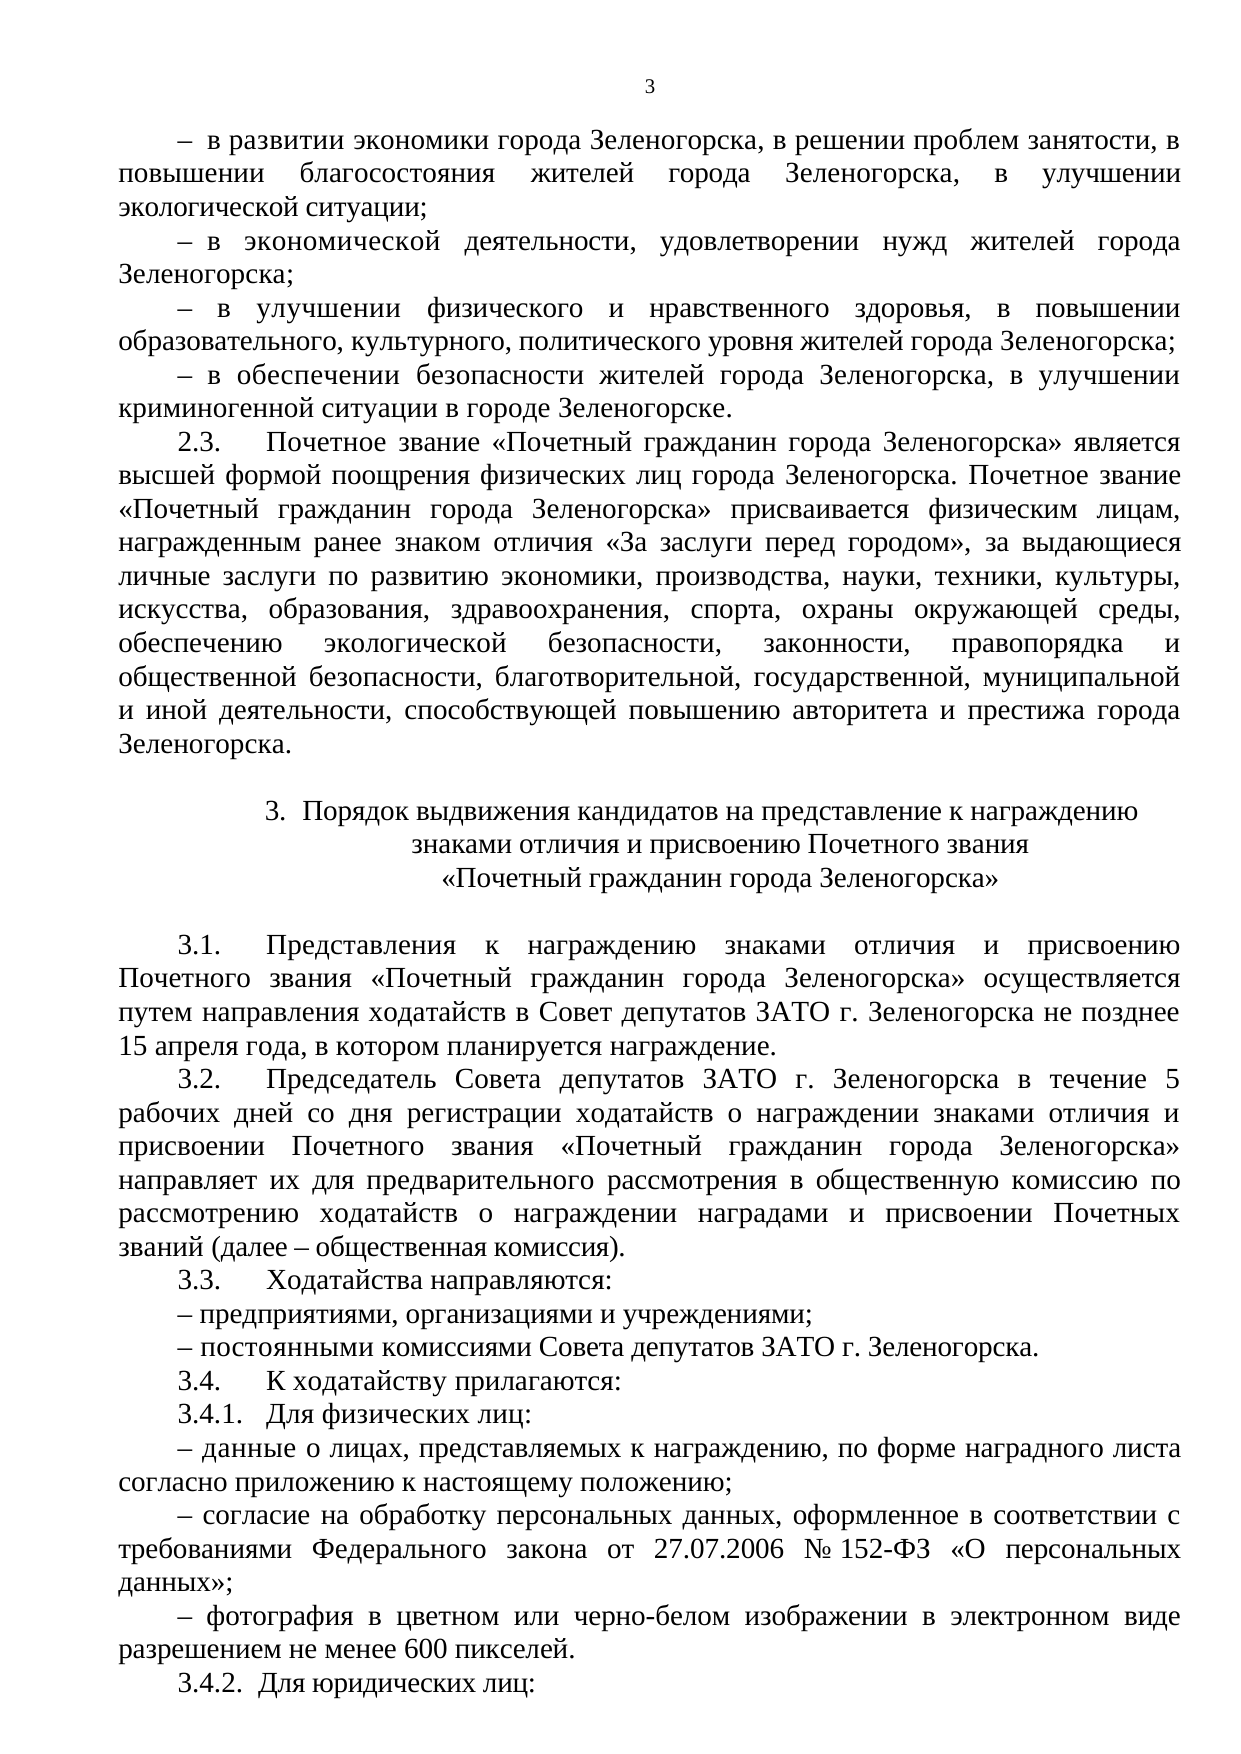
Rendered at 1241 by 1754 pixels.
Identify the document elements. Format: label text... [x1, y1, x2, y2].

text – данные о лицах, представляемых к награждению, по форме наградного листа согласно приложению к настоящему положению; [118, 1430, 1181, 1497]
text – постоянными комиссиями Совета депутатов ЗАТО г. Зеленогорска. [177, 1329, 1181, 1363]
text – предприятиями, организациями и учреждениями; [118, 1296, 1181, 1329]
list «Почетный гражданин города Зеленогорска» [259, 860, 1181, 893]
list К ходатайству прилагаются: [118, 1363, 1181, 1397]
list в развитии экономики города Зеленогорска, в решении проблем занятости, в повышении благосостояния жителей города Зеленогорска, в улучшении экологической ситуации; [118, 122, 1181, 223]
list согласие на обработку персональных данных, оформленное в соответствии с требованиями Федерального закона от 27.07.2006 № 152-ФЗ «О персональных данных»; [118, 1497, 1181, 1598]
list Почетное звание «Почетный гражданин города Зеленогорска» является высшей формой поощрения физических лиц города Зеленогорска. Почетное звание «Почетный гражданин города Зеленогорска» присваивается физическим лицам, награжденным ранее знаком отличия «За заслуги перед городом», за выдающиеся личные заслуги по развитию экономики, производства, науки, техники, культуры, искусства, образования, здравоохранения, спорта, охраны окружающей среды, обеспечению экологической безопасности, законности, правопорядка и общественной безопасности, благотворительной, государственной, муниципальной и иной деятельности, способствующей повышению авторитета и престижа города Зеленогорска. [118, 424, 1181, 759]
text – в обеспечении безопасности жителей города Зеленогорска, в улучшении криминогенной ситуации в городе Зеленогорске. [118, 357, 1181, 424]
list Для физических лиц: [118, 1397, 1181, 1430]
list Ходатайства направляются: [118, 1262, 1181, 1296]
list Для юридических лиц: [118, 1665, 1181, 1698]
text – в улучшении физического и нравственного здоровья, в повышении образовательного, культурного, политического уровня жителей города Зеленогорска; [118, 290, 1181, 357]
list в экономической деятельности, удовлетворении нужд жителей города Зеленогорска; [118, 223, 1181, 290]
text – фотография в цветном или черно-белом изображении в электронном виде разрешением не менее 600 пикселей. [118, 1598, 1181, 1665]
list Порядок выдвижения кандидатов на представление к награждению знаками отличия и присвоению Почетного звания [222, 793, 1181, 860]
list Представления к награждению знаками отличия и присвоению Почетного звания «Почетный гражданин города Зеленогорска» осуществляется путем направления ходатайств в Совет депутатов ЗАТО г. Зеленогорска не позднее 15 апреля года, в котором планируется награждение. [118, 927, 1181, 1061]
list Председатель Совета депутатов ЗАТО г. Зеленогорска в течение 5 рабочих дней со дня регистрации ходатайств о награждении знаками отличия и присвоении Почетного звания «Почетный гражданин города Зеленогорска» направляет их для предварительного рассмотрения в общественную комиссию по рассмотрению ходатайств о награждении наградами и присвоении Почетных званий (далее – общественная комиссия). [118, 1061, 1181, 1262]
